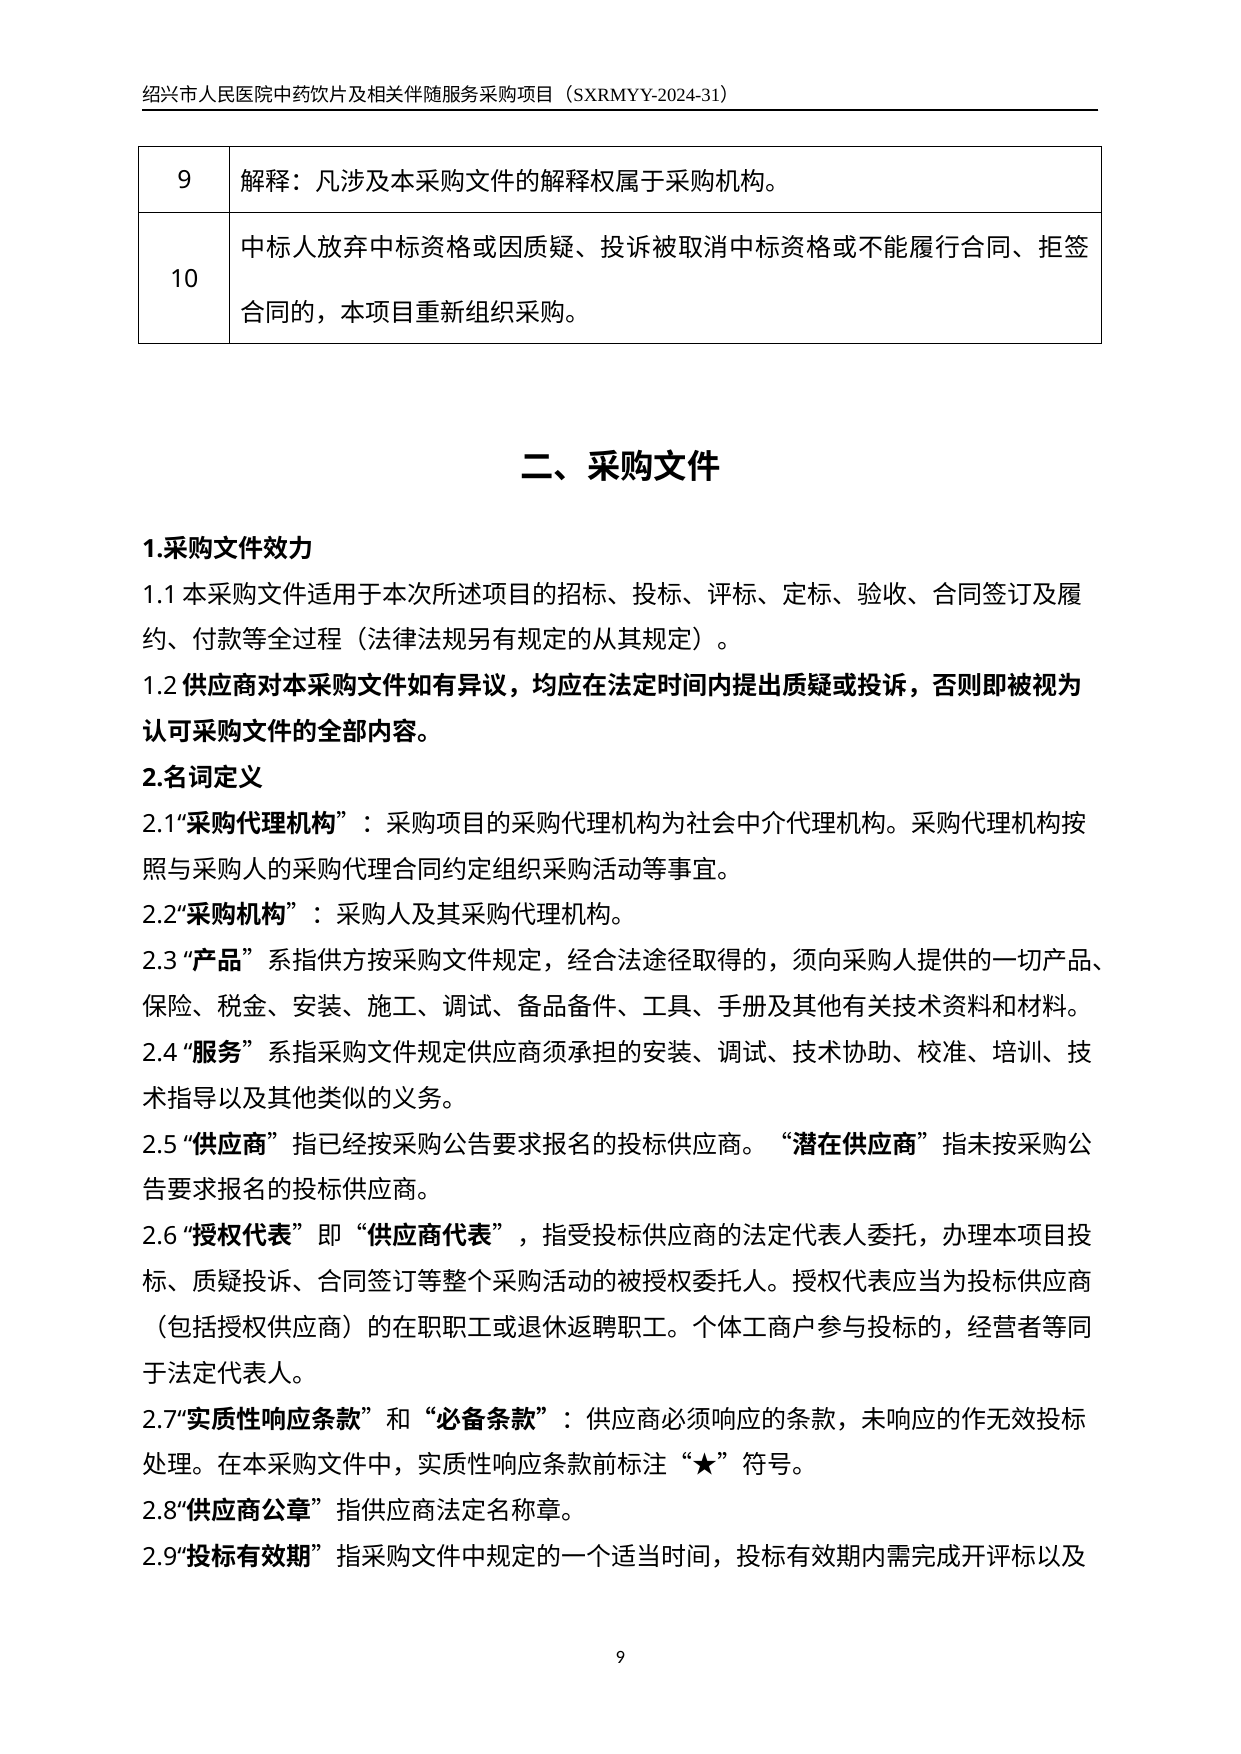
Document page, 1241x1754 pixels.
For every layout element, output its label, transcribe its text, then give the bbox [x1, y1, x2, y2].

text 2.名词定义 [142, 750, 1098, 796]
table_cell 9 [139, 147, 229, 212]
text 1.1本采购文件适用于本次所述项目的招标、投标、评标、定标、验收、合同签订及履约、付款等全过程（法律法规另有规定的从其规定）。 [142, 566, 1098, 658]
text 2.4 “服务”系指采购文件规定供应商须承担的安装、调试、技术协助、校准、培训、技术指导以及其他类似的义务。 [142, 1025, 1098, 1116]
table_cell 中标人放弃中标资格或因质疑、投诉被取消中标资格或不能履行合同、拒签合同的，本项目重新组织采购。 [230, 213, 1101, 343]
text 2.7“实质性响应条款”和“必备条款”：供应商必须响应的条款，未响应的作无效投标处理。在本采购文件中，实质性响应条款前标注“★”符号。 [142, 1391, 1098, 1483]
text 2.6 “授权代表”即“供应商代表”，指受投标供应商的法定代表人委托，办理本项目投标、质疑投诉、合同签订等整个采购活动的被授权委托人。授权代表应当为投标供应商（包括授权供应商）的在职职工或退休返聘职工。个体工商户参与投标的，经营者等同于法定代表人。 [142, 1208, 1098, 1391]
text 2.3 “产品”系指供方按采购文件规定，经合法途径取得的，须向采购人提供的一切产品、保险、税金、安装、施工、调试、备品备件、工具、手册及其他有关技术资料和材料。 [142, 933, 1098, 1025]
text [142, 1529, 1098, 1575]
text 2.1“采购代理机构”：采购项目的采购代理机构为社会中介代理机构。采购代理机构按照与采购人的采购代理合同约定组织采购活动等事宜。 [142, 796, 1098, 887]
text 二、采购文件 [142, 432, 1098, 497]
text 2.5 “供应商”指已经按采购公告要求报名的投标供应商。“潜在供应商”指未按采购公告要求报名的投标供应商。 [142, 1116, 1098, 1208]
table_cell 解释：凡涉及本采购文件的解释权属于采购机构。 [230, 147, 1101, 212]
text 2.2“采购机构”：采购人及其采购代理机构。 [142, 887, 1098, 933]
text 1.采购文件效力 [142, 521, 1098, 566]
text 2.8“供应商公章”指供应商法定名称章。 [142, 1483, 1098, 1529]
table_cell 10 [139, 213, 229, 343]
text 1.2供应商对本采购文件如有异议，均应在法定时间内提出质疑或投诉，否则即被视为认可采购文件的全部内容。 [142, 658, 1098, 750]
